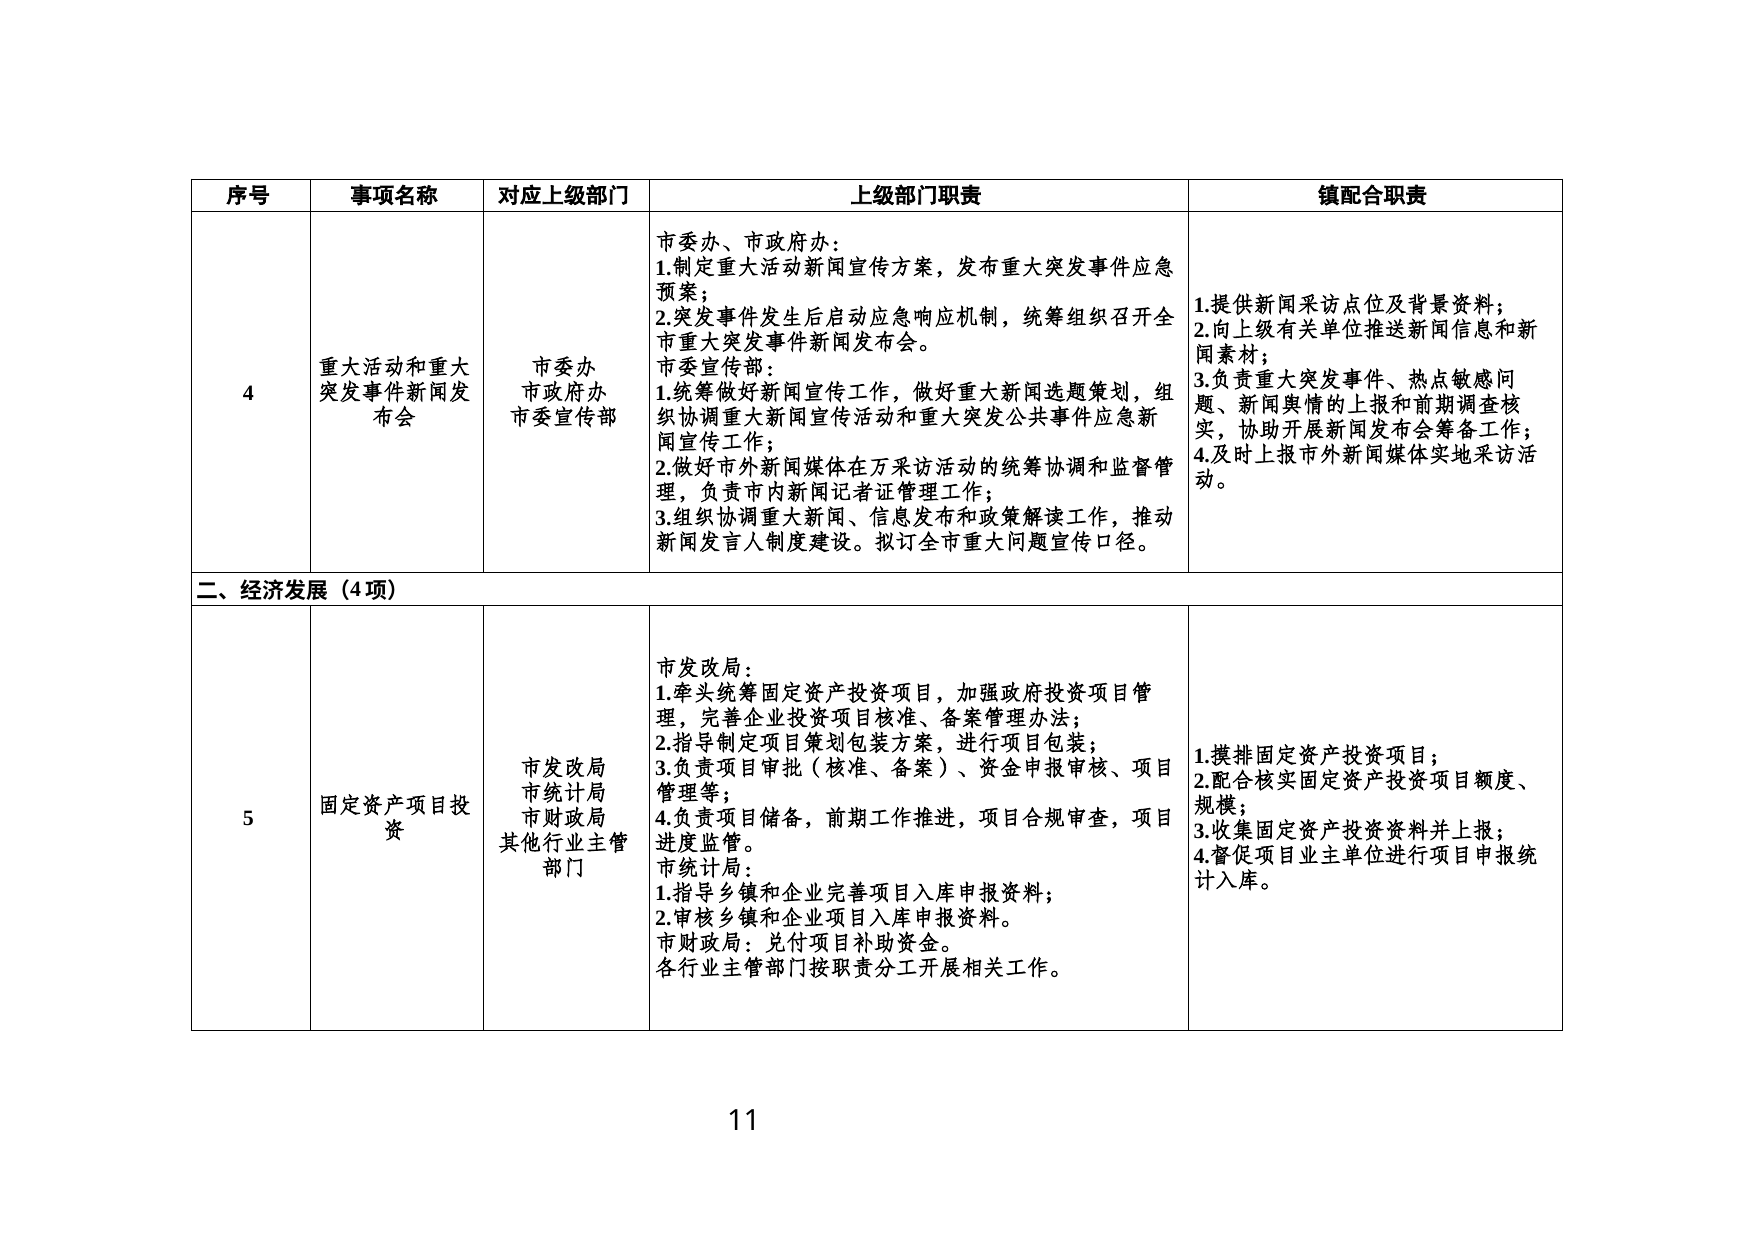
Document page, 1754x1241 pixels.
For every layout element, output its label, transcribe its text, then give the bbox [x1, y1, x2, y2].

table_header 序号 [192, 180, 310, 211]
table_cell 市发改局： 1.牵头统筹固定资产投资项目，加强政府投资项目管理，完善企业投资项目核准、备案管理办法； 2.指导制定项目策划包装方案，进行项目包装； 3.负责项目审批（核准、备案）、资金申报审核、项目管理等； 4.负责项目储备，前期工作推进，项目合规审查，项目进度监管。 市统计局： 1.指导乡镇和企业完善项目入库申报资料； 2.审核乡镇和企业项目入库申报资料。 市财政局：兑付项目补助资金。 各行业主管部门按职责分工开展相关工作。 [650, 606, 1188, 1030]
table_header 事项名称 [311, 180, 483, 211]
table_header 镇配合职责 [1189, 180, 1562, 211]
table_cell 固定资产项目投资 [311, 606, 483, 1030]
table_cell 市委办 市政府办 市委宣传部 [484, 212, 649, 572]
table_cell 重大活动和重大突发事件新闻发布会 [311, 212, 483, 572]
table_header 上级部门职责 [650, 180, 1188, 211]
table_cell 二、经济发展（4项） [192, 573, 1562, 605]
table_cell 市委办、市政府办： 1.制定重大活动新闻宣传方案，发布重大突发事件应急预案； 2.突发事件发生后启动应急响应机制，统筹组织召开全市重大突发事件新闻发布会。 市委宣传部： 1.统筹做好新闻宣传工作，做好重大新闻选题策划，组织协调重大新闻宣传活动和重大突发公共事件应急新闻宣传工作； 2.做好市外新闻媒体在万采访活动的统筹协调和监督管理，负责市内新闻记者证管理工作； 3.组织协调重大新闻、信息发布和政策解读工作，推动新闻发言人制度建设。拟订全市重大问题宣传口径。 [650, 212, 1188, 572]
table_cell 1.提供新闻采访点位及背景资料； 2.向上级有关单位推送新闻信息和新闻素材； 3.负责重大突发事件、热点敏感问题、新闻舆情的上报和前期调查核实，协助开展新闻发布会筹备工作； 4.及时上报市外新闻媒体实地采访活动。 [1189, 212, 1562, 572]
table_cell 4 [192, 212, 310, 572]
table_cell 市发改局 市统计局 市财政局 其他行业主管部门 [484, 606, 649, 1030]
table_cell 1.摸排固定资产投资项目； 2.配合核实固定资产投资项目额度、规模； 3.收集固定资产投资资料并上报； 4.督促项目业主单位进行项目申报统计入库。 [1189, 606, 1562, 1030]
table_header 对应上级部门 [484, 180, 649, 211]
table_cell 5 [192, 606, 310, 1030]
